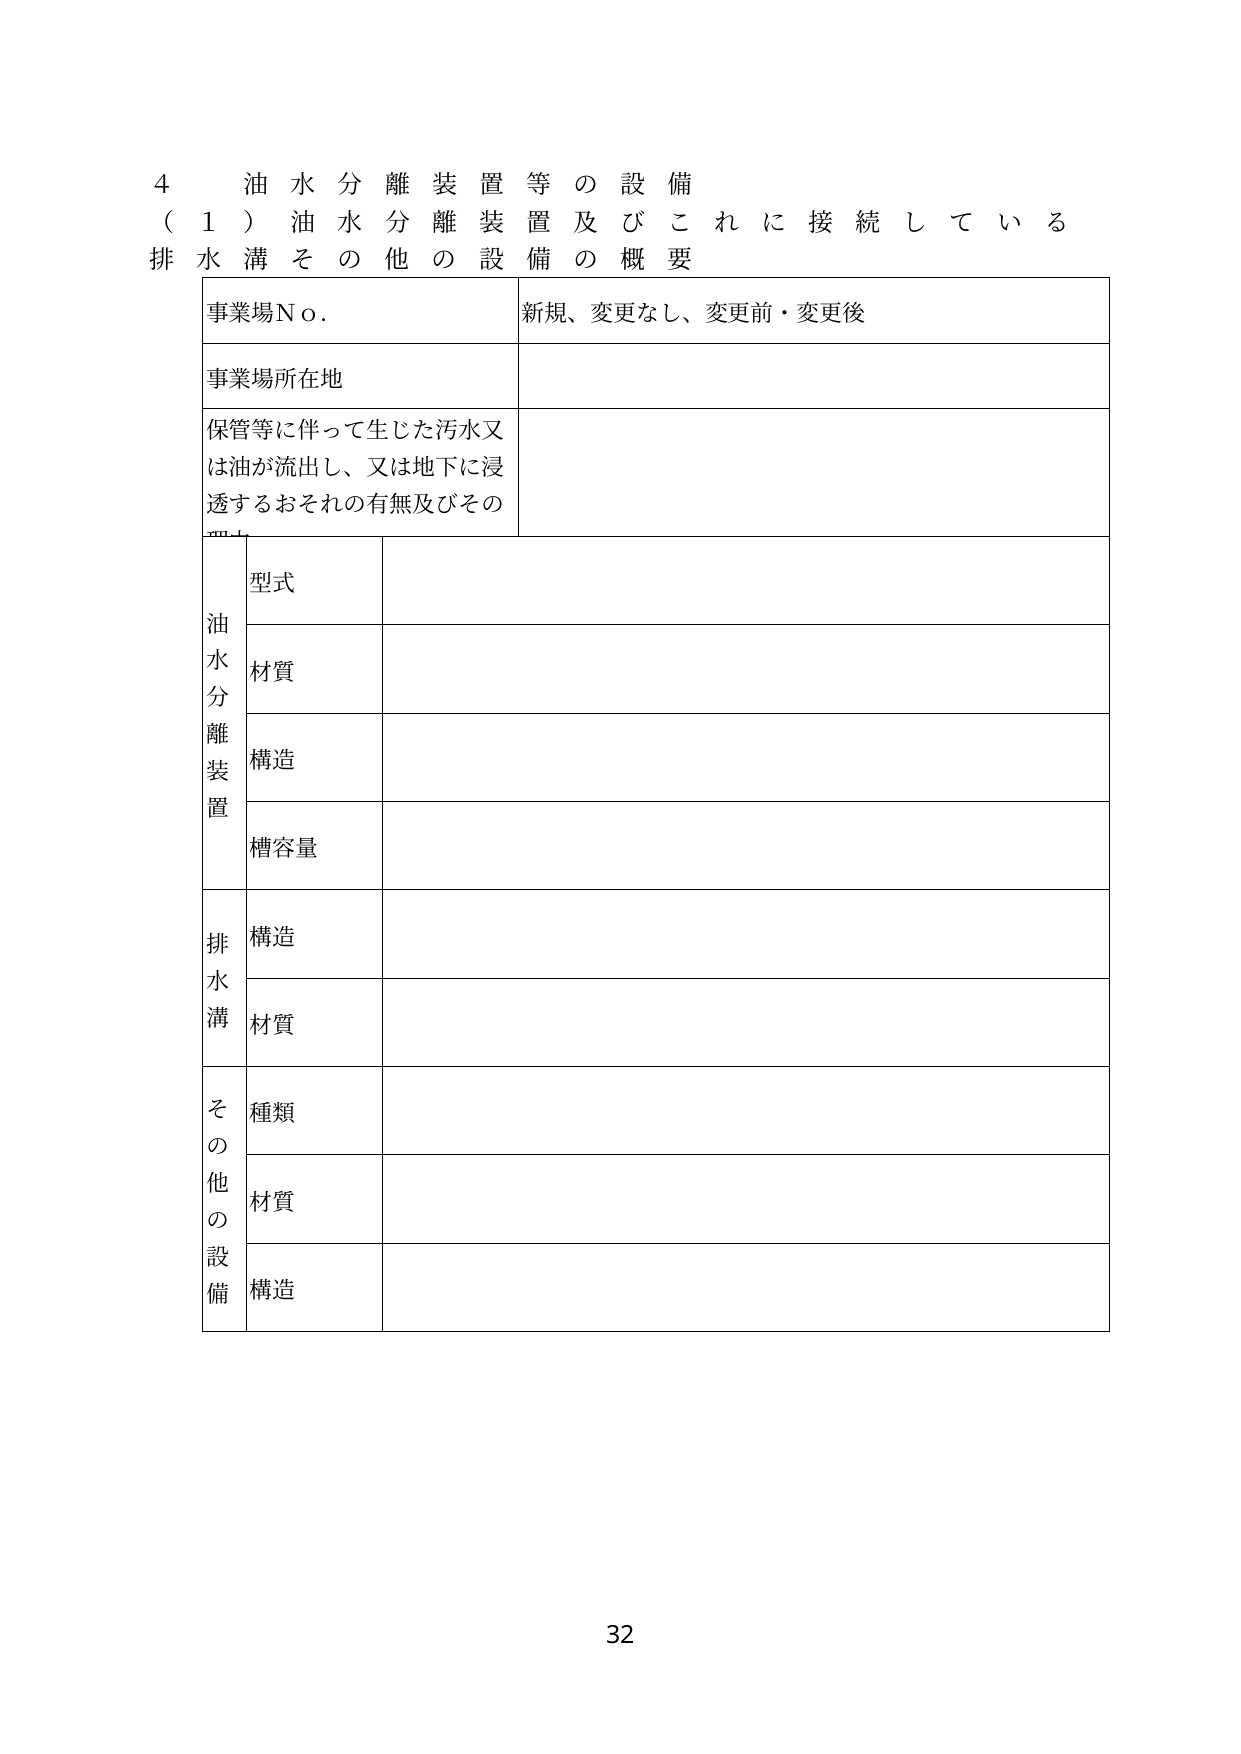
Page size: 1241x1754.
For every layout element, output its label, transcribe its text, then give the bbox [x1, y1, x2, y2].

table_cell 槽容量 [247, 802, 382, 889]
table_cell 構造 [247, 1244, 382, 1331]
table_cell 材質 [247, 625, 382, 713]
table_cell 材質 [247, 1155, 382, 1243]
table_header 事業場Ｎｏ． [203, 278, 518, 343]
table_cell [383, 979, 1109, 1066]
text ４ 油水分離装置等の設備 [149, 164, 1091, 202]
table_cell [519, 344, 1109, 408]
table_cell 油水分離装置 [203, 537, 246, 889]
table_cell [383, 1067, 1109, 1154]
table_cell 構造 [247, 890, 382, 978]
table_cell [383, 537, 1109, 624]
table_cell [383, 1244, 1109, 1331]
table_cell 事業場所在地 [203, 344, 518, 408]
table_cell [383, 714, 1109, 801]
table_cell その他の設備 [203, 1067, 246, 1331]
table_cell [383, 802, 1109, 889]
table_cell 種類 [247, 1067, 382, 1154]
table_cell [383, 1155, 1109, 1243]
table_header 新規、変更なし、変更前・変更後 [519, 278, 1109, 343]
table_cell 材質 [247, 979, 382, 1066]
table_cell 排水溝 [203, 890, 246, 1066]
table_cell 構造 [247, 714, 382, 801]
table_cell 保管等に伴って生じた汚水又は油が流出し、又は地下に浸透するおそれの有無及びその理由 [203, 409, 518, 536]
table_cell 型式 [247, 537, 382, 624]
table_cell [519, 409, 1109, 536]
text （１）油水分離装置及びこれに接続している排水溝その他の設備の概要 [149, 202, 1091, 277]
table_cell [383, 890, 1109, 978]
table_cell [383, 625, 1109, 713]
